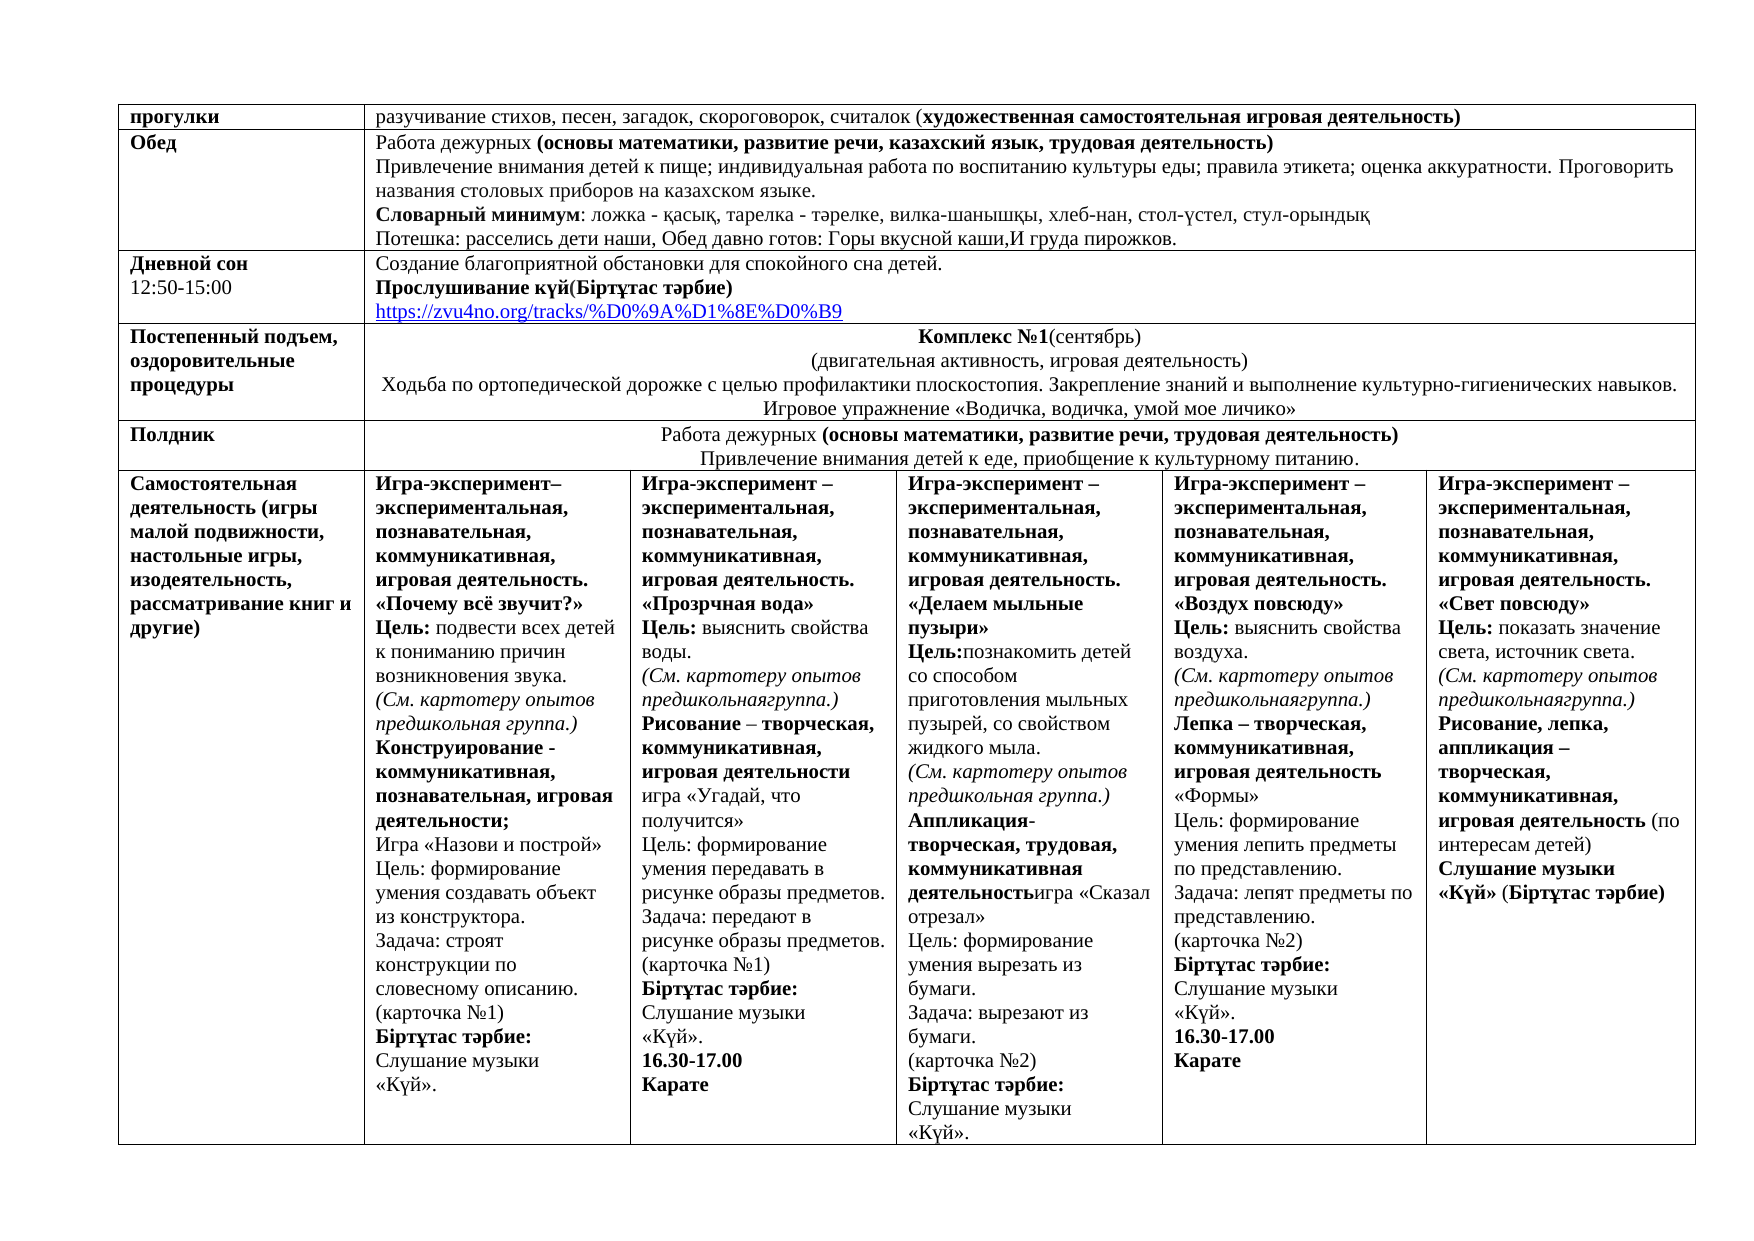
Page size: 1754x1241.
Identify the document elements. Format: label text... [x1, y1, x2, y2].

table_cell Игра-эксперимент – экспериментальная, познавательная, коммуникативная, игровая деятельность. «Воздух повсюду» Цель: выяснить свойства воздуха. (См. картотеру опытов предшкольнаягруппа.) Лепка – творческая, коммуникативная, игровая деятельность «Формы» Цель: формирование умения лепить предметы по представлению. Задача: лепят предметы по представлению. (карточка №2) Біртұтас тәрбие: Слушание музыки «Күй». 16.30-17.00 Карате [1163, 471, 1426, 1144]
table_cell Игра-эксперимент – экспериментальная, познавательная, коммуникативная, игровая деятельность. «Свет повсюду» Цель: показать значение света, источник света. (См. картотеру опытов предшкольнаягруппа.) Рисование, лепка, аппликация – творческая, коммуникативная, игровая деятельность (по интересам детей) Слушание музыки «Күй» (Біртұтас тәрбие) [1427, 471, 1695, 1144]
table_cell Игра-эксперимент– экспериментальная, познавательная, коммуникативная, игровая деятельность. «Почему всё звучит?» Цель: подвести всех детей к пониманию причин возникновения звука. (См. картотеру опытов предшкольная группа.) Конструирование - коммуникативная, познавательная, игровая деятельности; Игра «Назови и построй» Цель: формирование умения создавать объект из конструктора. Задача: строят конструкции по словесному описанию. (карточка №1) Біртұтас тәрбие: Слушание музыки «Күй». [365, 471, 630, 1144]
table_cell Постепенный подъем, оздоровительные процедуры [119, 324, 364, 420]
table_cell Работа дежурных (основы математики, развитие речи, трудовая деятельность) Привлечение внимания детей к еде, приобщение к культурному питанию. [365, 421, 1695, 469]
table_cell Работа дежурных (основы математики, развитие речи, казахский язык, трудовая деятельность) Привлечение внимания детей к пище; индивидуальная работа по воспитанию культуры еды; правила этикета; оценка аккуратности. Проговорить названия столовых приборов на казахском языке. Словарный минимум: ложка - қасық, тарелка - тәрелке, вилка-шанышқы, хлеб-нан, стол-үстел, стул-орындық Потешка: расселись дети наши, Обед давно готов: Горы вкусной каши,И груда пирожков. [365, 130, 1695, 250]
table_cell Обед [119, 130, 364, 250]
table_cell Комплекс №1(сентябрь) (двигательная активность, игровая деятельность) Ходьба по ортопедической дорожке с целью профилактики плоскостопия. Закрепление знаний и выполнение культурно-гигиенических навыков. Игровое упражнение «Водичка, водичка, умой мое личико» [365, 324, 1695, 420]
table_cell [365, 105, 1695, 128]
table_cell Создание благоприятной обстановки для спокойного сна детей. Прослушивание күй(Біртұтас тәрбие) https://zvu4no.org/tracks/%D0%9A%D1%8E%D0%B9 [365, 251, 1695, 323]
table_cell Дневной сон 12:50-15:00 [119, 251, 364, 323]
table_cell Игра-эксперимент – экспериментальная, познавательная, коммуникативная, игровая деятельность. «Прозрчная вода» Цель: выяснить свойства воды. (См. картотеру опытов предшкольнаягруппа.) Рисование – творческая, коммуникативная, игровая деятельности игра «Угадай, что получится» Цель: формирование умения передавать в рисунке образы предметов. Задача: передают в рисунке образы предметов. (карточка №1) Біртұтас тәрбие: Слушание музыки «Күй». 16.30-17.00 Карате [631, 471, 896, 1144]
table_cell Полдник [119, 421, 364, 469]
table_cell Игра-эксперимент – экспериментальная, познавательная, коммуникативная, игровая деятельность. «Делаем мыльные пузыри» Цель:познакомить детей со способом приготовления мыльных пузырей, со свойством жидкого мыла. (См. картотеру опытов предшкольная группа.) Аппликация- творческая, трудовая, коммуникативная деятельностьигра «Сказал отрезал» Цель: формирование умения вырезать из бумаги. Задача: вырезают из бумаги. (карточка №2) Біртұтас тәрбие: Слушание музыки «Күй». [897, 471, 1162, 1144]
table_cell Самостоятельная деятельность (игры малой подвижности, настольные игры, изодеятельность, рассматривание книг и другие) [119, 471, 364, 1144]
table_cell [119, 105, 364, 128]
